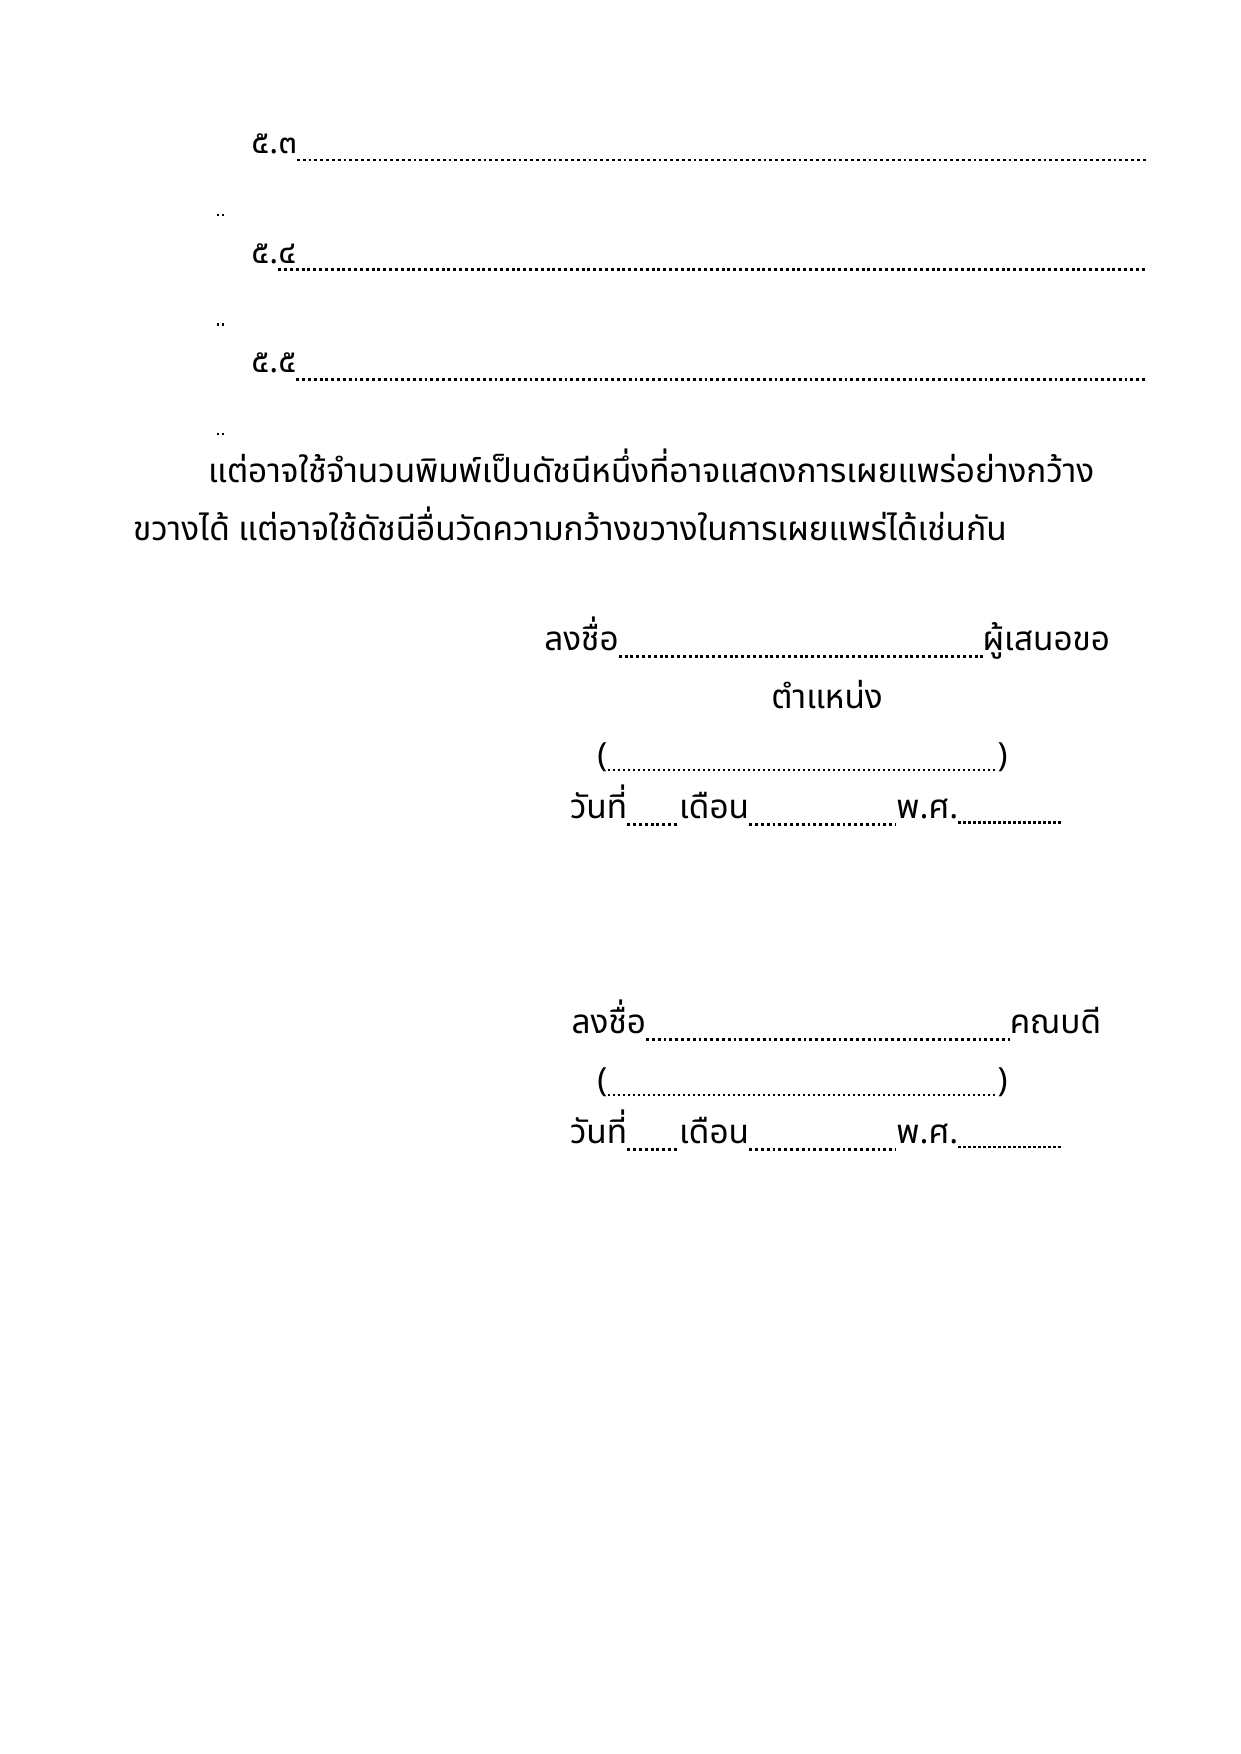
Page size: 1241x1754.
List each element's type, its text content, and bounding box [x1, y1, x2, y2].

list ๕.๓ . [208, 118, 1152, 221]
text ลงชื่อ ผู้เสนอขอตำแหน่ง [502, 615, 1152, 723]
list ๕.๔ . [208, 228, 1152, 331]
text ( ) [502, 1056, 1152, 1101]
text ลงชื่อ คณบดี [502, 998, 1152, 1048]
list ๕.๕ . [208, 337, 1152, 440]
text วันที่ เดือน พ.ศ. . [502, 1108, 1152, 1158]
text ( ) [502, 731, 1152, 776]
text แต่อาจใช้จำนวนพิมพ์เป็นดัชนีหนึ่งที่อาจแสดงการเผยแพร่อย่างกว้างขวางได้ แต่อาจใช้ดัชนีอื่นวัดความกว้างขวางในการเผยแพร่ได้เช่นกัน [133, 447, 1152, 555]
text วันที่ เดือน พ.ศ. . [502, 783, 1152, 833]
